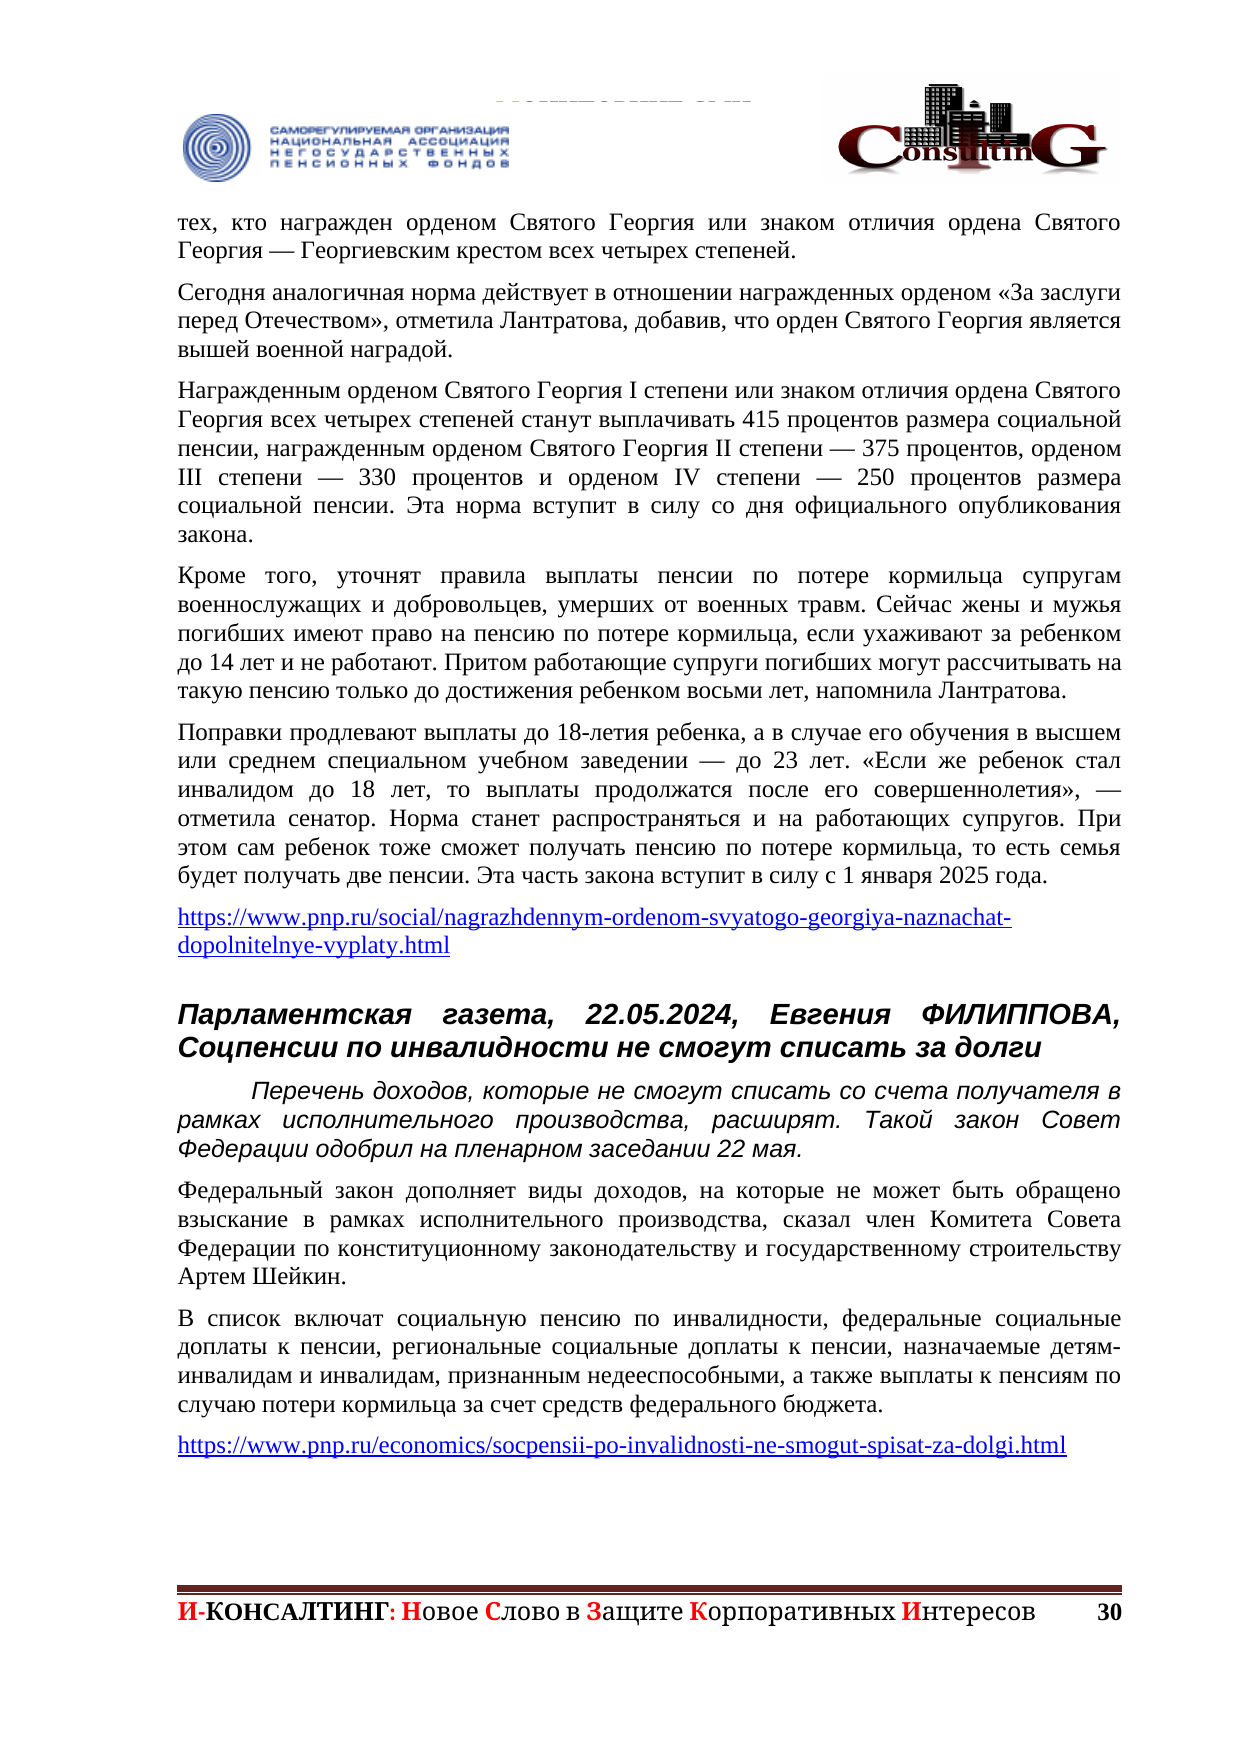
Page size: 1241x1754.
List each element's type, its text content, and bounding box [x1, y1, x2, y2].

text Федеральный закон дополняет виды доходов, на которые не может быть обращено взыскание в рамках исполнительного производства, сказал член Комитета Совета Федерации по конституционному законодательству и государственному строительству Артем Шейкин. [177, 1175, 1122, 1290]
subtitle Парламентская газета, 22.05.2024, Евгения ФИЛИППОВА, Соцпенсии по инвалидности не смогут списать за долги [177, 997, 1122, 1064]
text В список включат социальную пенсию по инвалидности, федеральные социальные доплаты к пенсии, региональные социальные доплаты к пенсии, назначаемые детям-инвалидам и инвалидам, признанным недееспособными, а также выплаты к пенсиям по случаю потери кормильца за счет средств федерального бюджета. [177, 1303, 1122, 1418]
subtitle Перечень доходов, которые не смогут списать со счета получателя в рамках исполнительного производства, расширят. Такой закон Совет Федерации одобрил на пленарном заседании 22 мая. [177, 1076, 1122, 1163]
text Награжденным орденом Святого Георгия I степени или знаком отличия ордена Святого Георгия всех четырех степеней станут выплачивать 415 процентов размера социальной пенсии, награжденным орденом Святого Георгия II степени — 375 процентов, орденом III степени — 330 процентов и орденом IV степени — 250 процентов размера социальной пенсии. Эта норма вступит в силу со дня официального опубликования закона. [177, 376, 1122, 548]
picture [183, 114, 509, 182]
text https://www.pnp.ru/social/nagrazhdennym-ordenom-svyatogo-georgiya-naznachat-dopolnitelnye-vyplaty.html [177, 902, 1122, 959]
text Сегодня аналогичная норма действует в отношении награжденных орденом «За заслуги перед Отечеством», отметила Лантратова, добавив, что орден Святого Георгия является вышей военной наградой. [177, 277, 1122, 363]
text https://www.pnp.ru/economics/socpensii-po-invalidnosti-ne-smogut-spisat-za-dolgi.html [177, 1430, 1122, 1459]
text Поправки продлевают выплаты до 18-летия ребенка, а в случае его обучения в высшем или среднем специальном учебном заведении — до 23 лет. «Если же ребенок стал инвалидом до 18 лет, то выплаты продолжатся после его совершеннолетия», — отметила сенатор. Норма станет распространяться и на работающих супругов. При этом сам ребенок тоже сможет получать пенсию по потере кормильца, то есть семья будет получать две пенсии. Эта часть закона вступит в силу с 1 января 2025 года. [177, 717, 1122, 889]
picture [821, 73, 1122, 182]
text Кроме того, уточнят правила выплаты пенсии по потере кормильца супругам военнослужащих и добровольцев, умерших от военных травм. Сейчас жены и мужья погибших имеют право на пенсию по потере кормильца, если ухаживают за ребенком до 14 лет и не работают. Притом работающие супруги погибших могут рассчитывать на такую пенсию только до достижения ребенком восьми лет, напомнила Лантратова. [177, 561, 1122, 704]
